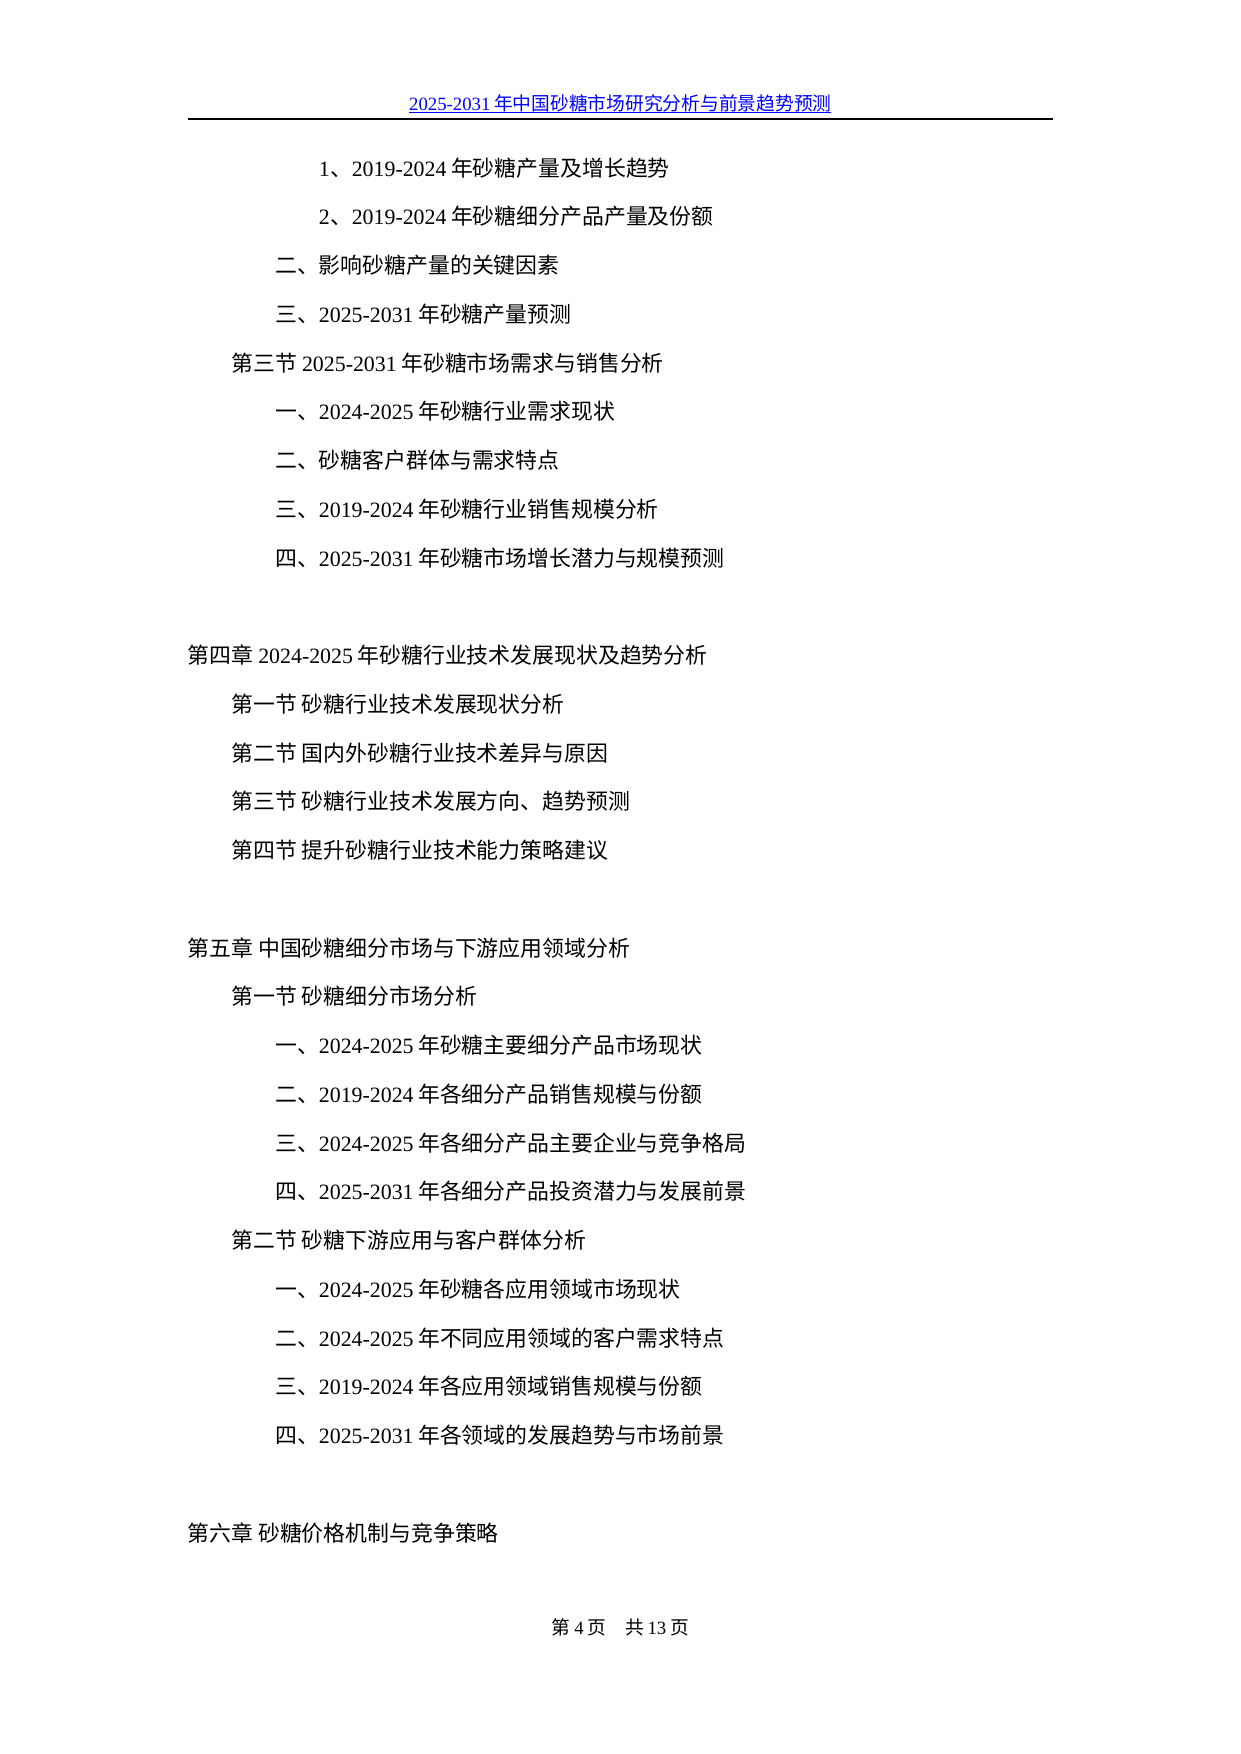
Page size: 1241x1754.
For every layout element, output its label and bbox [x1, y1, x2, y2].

text [187, 150, 1053, 1548]
